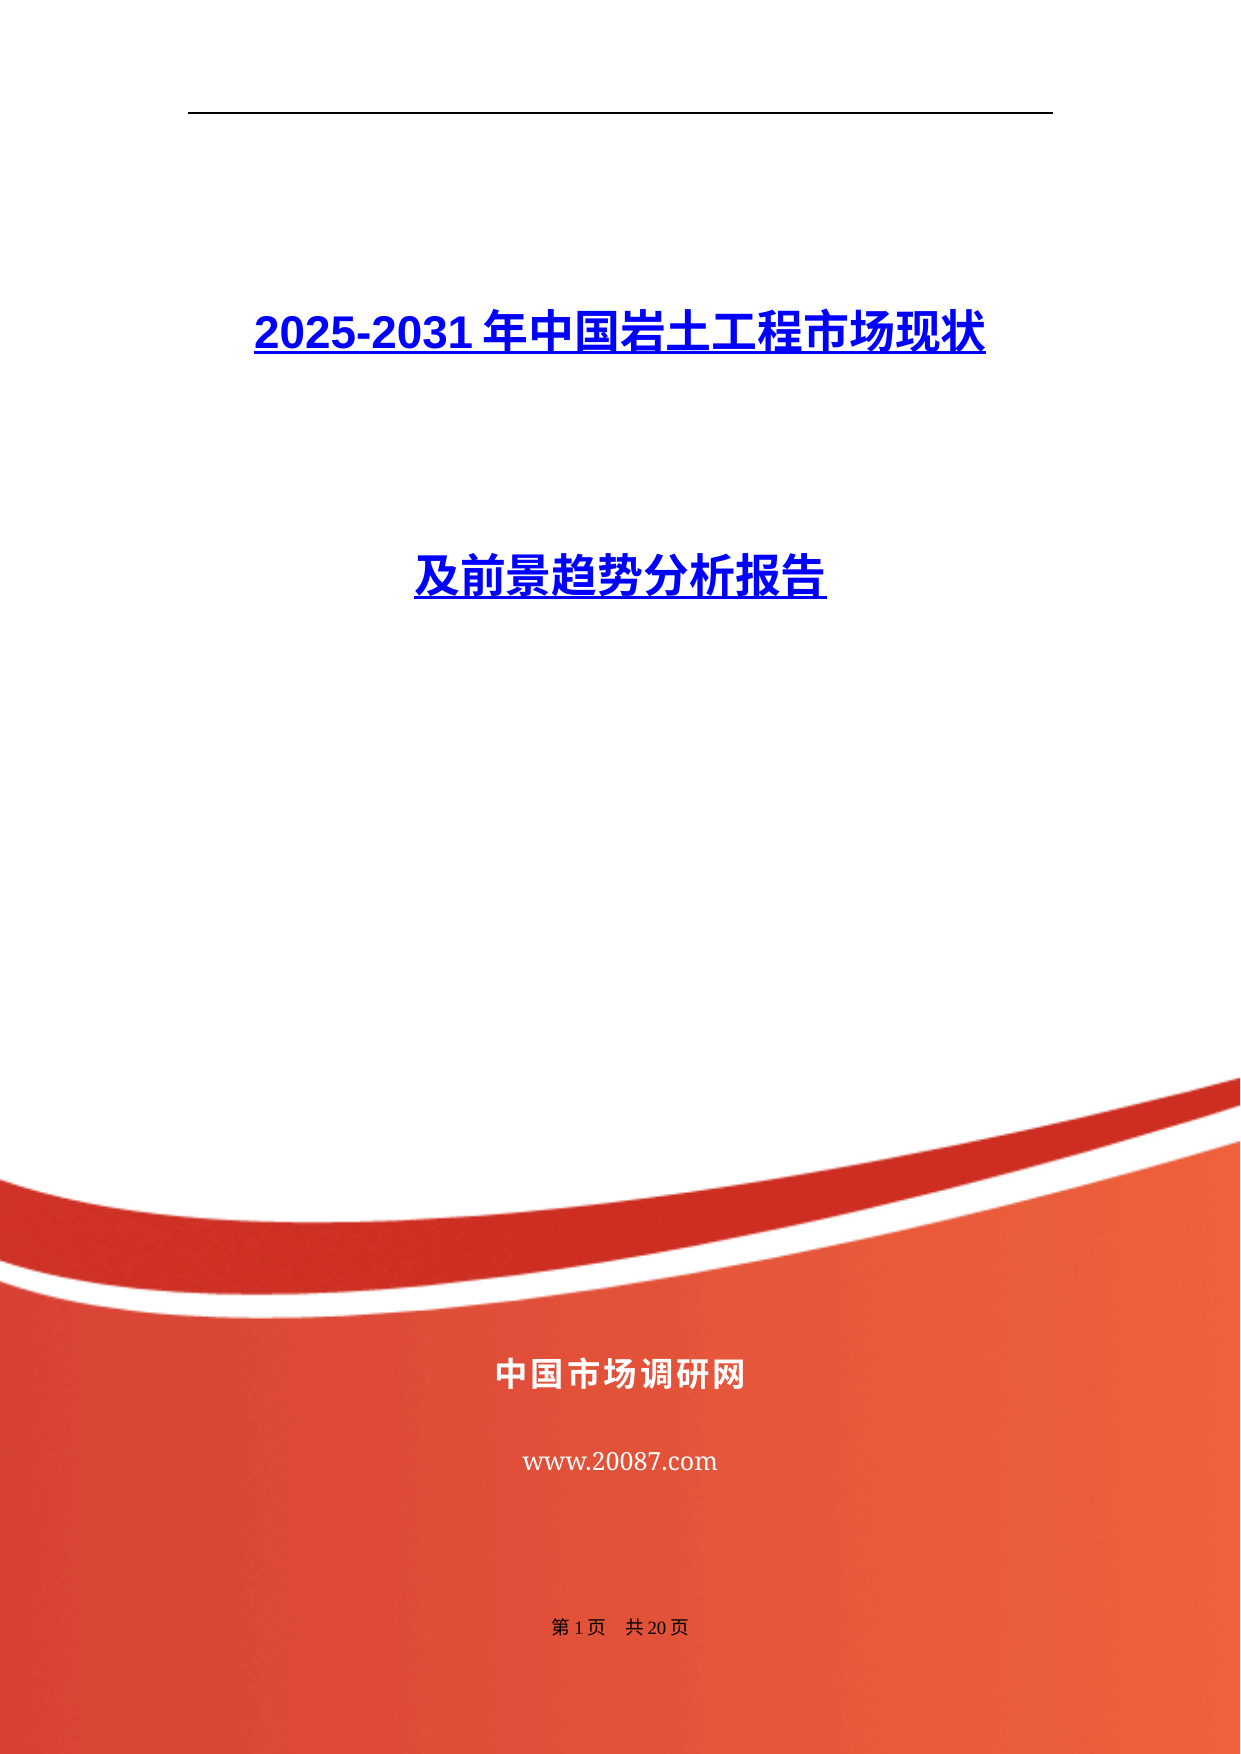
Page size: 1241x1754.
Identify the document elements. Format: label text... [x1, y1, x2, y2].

subtitle 中国市场调研网 [187, 1339, 1053, 1404]
table_header 2025-2031年中国岩土工程市场现状及前景趋势分析报告 [188, 207, 1053, 773]
text www.20087.com [187, 1428, 1053, 1493]
picture [0, 1006, 1241, 1754]
